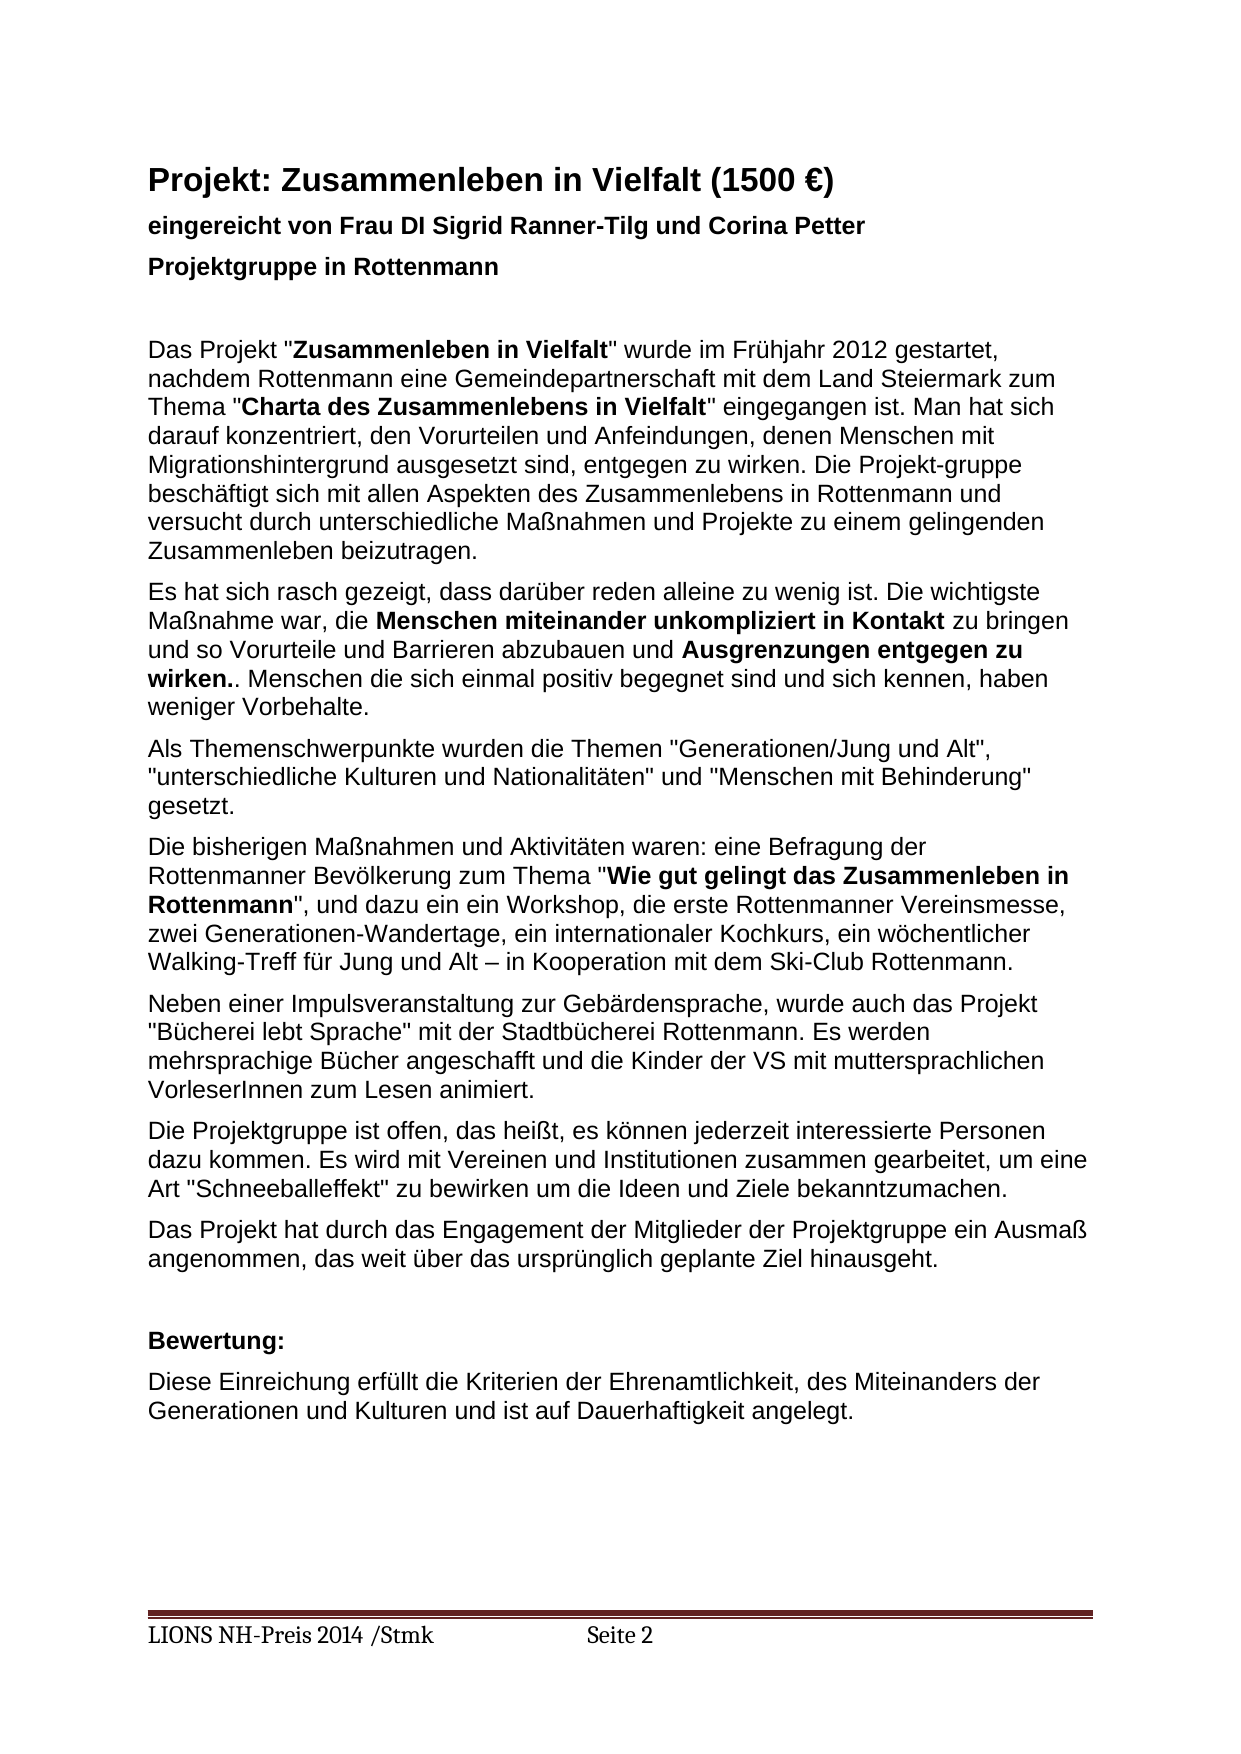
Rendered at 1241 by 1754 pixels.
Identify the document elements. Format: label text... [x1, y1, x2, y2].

text Das Projekt "Zusammenleben in Vielfalt" wurde im Frühjahr 2012 gestartet, nachdem Rottenmann eine Gemeindepartnerschaft mit dem Land Steiermark zum Thema "Charta des Zusammenlebens in Vielfalt" eingegangen ist. Man hat sich darauf konzentriert, den Vorurteilen und Anfeindungen, denen Menschen mit Migrationshintergrund ausgesetzt sind, entgegen zu wirken. Die Projekt-gruppe beschäftigt sich mit allen Aspekten des Zusammenlebens in Rottenmann und versucht durch unterschiedliche Maßnahmen und Projekte zu einem gelingenden Zusammenleben beizutragen. [148, 335, 1093, 565]
text Die Projektgruppe ist offen, das heißt, es können jederzeit interessierte Personen dazu kommen. Es wird mit Vereinen und Institutionen zusammen gearbeitet, um eine Art "Schneeballeffekt" zu bewirken um die Ideen und Ziele bekanntzumachen. [148, 1116, 1093, 1202]
text Als Themenschwerpunkte wurden die Themen "Generationen/Jung und Alt", "unterschiedliche Kulturen und Nationalitäten" und "Menschen mit Behinderung" gesetzt. [148, 733, 1093, 820]
text Projekt: Zusammenleben in Vielfalt (1500 €) [148, 160, 1093, 198]
text eingereicht von Frau DI Sigrid Ranner-Tilg und Corina Petter [148, 211, 1093, 240]
text Bewertung: [148, 1326, 1093, 1355]
text Neben einer Impulsveranstaltung zur Gebärdensprache, wurde auch das Projekt "Bücherei lebt Sprache" mit der Stadtbücherei Rottenmann. Es werden mehrsprachige Bücher angeschafft und die Kinder der VS mit muttersprachlichen VorleserInnen zum Lesen animiert. [148, 988, 1093, 1103]
text Es hat sich rasch gezeigt, dass darüber reden alleine zu wenig ist. Die wichtigste Maßnahme war, die Menschen miteinander unkompliziert in Kontakt zu bringen und so Vorurteile und Barrieren abzubauen und Ausgrenzungen entgegen zu wirken.. Menschen die sich einmal positiv begegnet sind und sich kennen, haben weniger Vorbehalte. [148, 577, 1093, 721]
text Diese Einreichung erfüllt die Kriterien der Ehrenamtlichkeit, des Miteinanders der Generationen und Kulturen und ist auf Dauerhaftigkeit angelegt. [148, 1367, 1093, 1425]
text Die bisherigen Maßnahmen und Aktivitäten waren: eine Befragung der Rottenmanner Bevölkerung zum Thema "Wie gut gelingt das Zusammenleben in Rottenmann", und dazu ein ein Workshop, die erste Rottenmanner Vereinsmesse, zwei Generationen-Wandertage, ein internationaler Kochkurs, ein wöchentlicher Walking-Treff für Jung und Alt – in Kooperation mit dem Ski-Club Rottenmann. [148, 832, 1093, 976]
text Projektgruppe in Rottenmann [148, 252, 1093, 281]
text Das Projekt hat durch das Engagement der Mitglieder der Projektgruppe ein Ausmaß angenommen, das weit über das ursprünglich geplante Ziel hinausgeht. [148, 1215, 1093, 1272]
